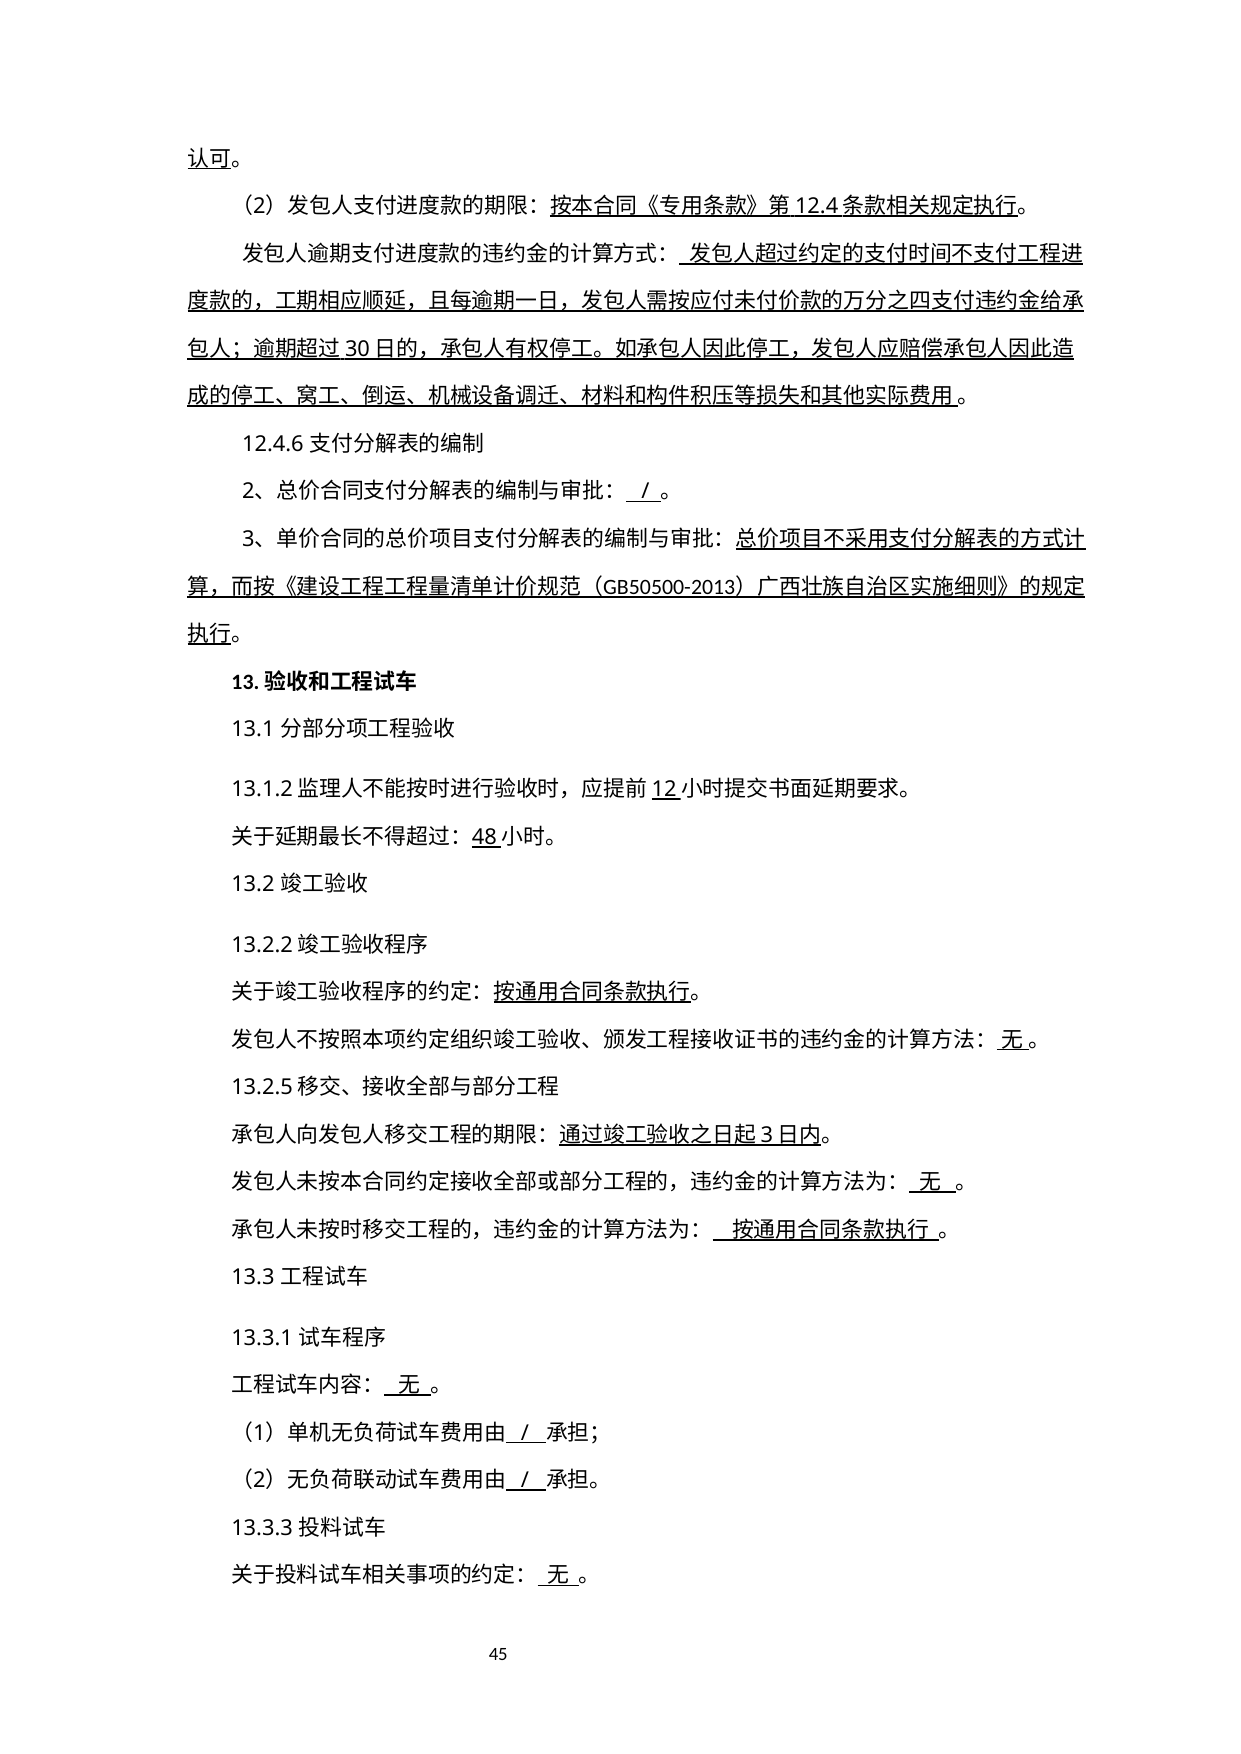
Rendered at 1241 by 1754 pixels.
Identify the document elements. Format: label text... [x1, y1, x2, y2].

text （2）发包人支付进度款的期限：按本合同《专用条款》第12.4条款相关规定执行。 [187, 188, 1090, 220]
text 发包人逾期支付进度款的违约金的计算方式： 发包人超过约定的支付时间不支付工程进度款的，工期相应顺延，且每逾期一日，发包人需按应付未付价款的万分之四支付违约金给承包人；逾期超过30日的，承包人有权停工。如承包人因此停工，发包人应赔偿承包人因此造成的停工、窝工、倒运、机械设备调迁、材料和构件积压等损失和其他实际费用 。 [187, 236, 1090, 410]
text 13.3.1 试车程序 [187, 1319, 1090, 1351]
text 13. 验收和工程试车 [187, 664, 1090, 695]
text 13.2.5移交、接收全部与部分工程 [187, 1069, 1090, 1101]
text （2）无负荷联动试车费用由 / 承担。 [187, 1462, 1090, 1494]
text 13.1.2监理人不能按时进行验收时，应提前12小时提交书面延期要求。 [187, 771, 1090, 803]
text 13.3 工程试车 [187, 1259, 1090, 1291]
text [187, 141, 1090, 172]
text 13.3.3 投料试车 [187, 1510, 1090, 1542]
text 3、单价合同的总价项目支付分解表的编制与审批：总价项目不采用支付分解表的方式计算，而按《建设工程工程量清单计价规范（GB50500-2013）广西壮族自治区实施细则》的规定执行。 [187, 521, 1090, 648]
text 关于竣工验收程序的约定：按通用合同条款执行。 [187, 974, 1090, 1006]
text 13.1 分部分项工程验收 [187, 711, 1090, 743]
text 发包人未按本合同约定接收全部或部分工程的，违约金的计算方法为： 无 。 [187, 1164, 1090, 1196]
text 2、总价合同支付分解表的编制与审批： / 。 [242, 473, 1090, 505]
text 承包人未按时移交工程的，违约金的计算方法为： 按通用合同条款执行 。 [187, 1212, 1090, 1243]
text 关于投料试车相关事项的约定： 无 。 [187, 1557, 1090, 1589]
text 关于延期最长不得超过：48小时。 [187, 819, 1090, 851]
text 承包人向发包人移交工程的期限：通过竣工验收之日起3日内。 [187, 1117, 1090, 1148]
text 发包人不按照本项约定组织竣工验收、颁发工程接收证书的违约金的计算方法： 无 。 [187, 1022, 1090, 1053]
text 13.2.2竣工验收程序 [187, 927, 1090, 958]
text （1）单机无负荷试车费用由 / 承担； [187, 1414, 1090, 1446]
text 工程试车内容： 无 。 [187, 1367, 1090, 1399]
text 13.2 竣工验收 [187, 866, 1090, 898]
text 12.4.6 支付分解表的编制 [187, 426, 1090, 458]
